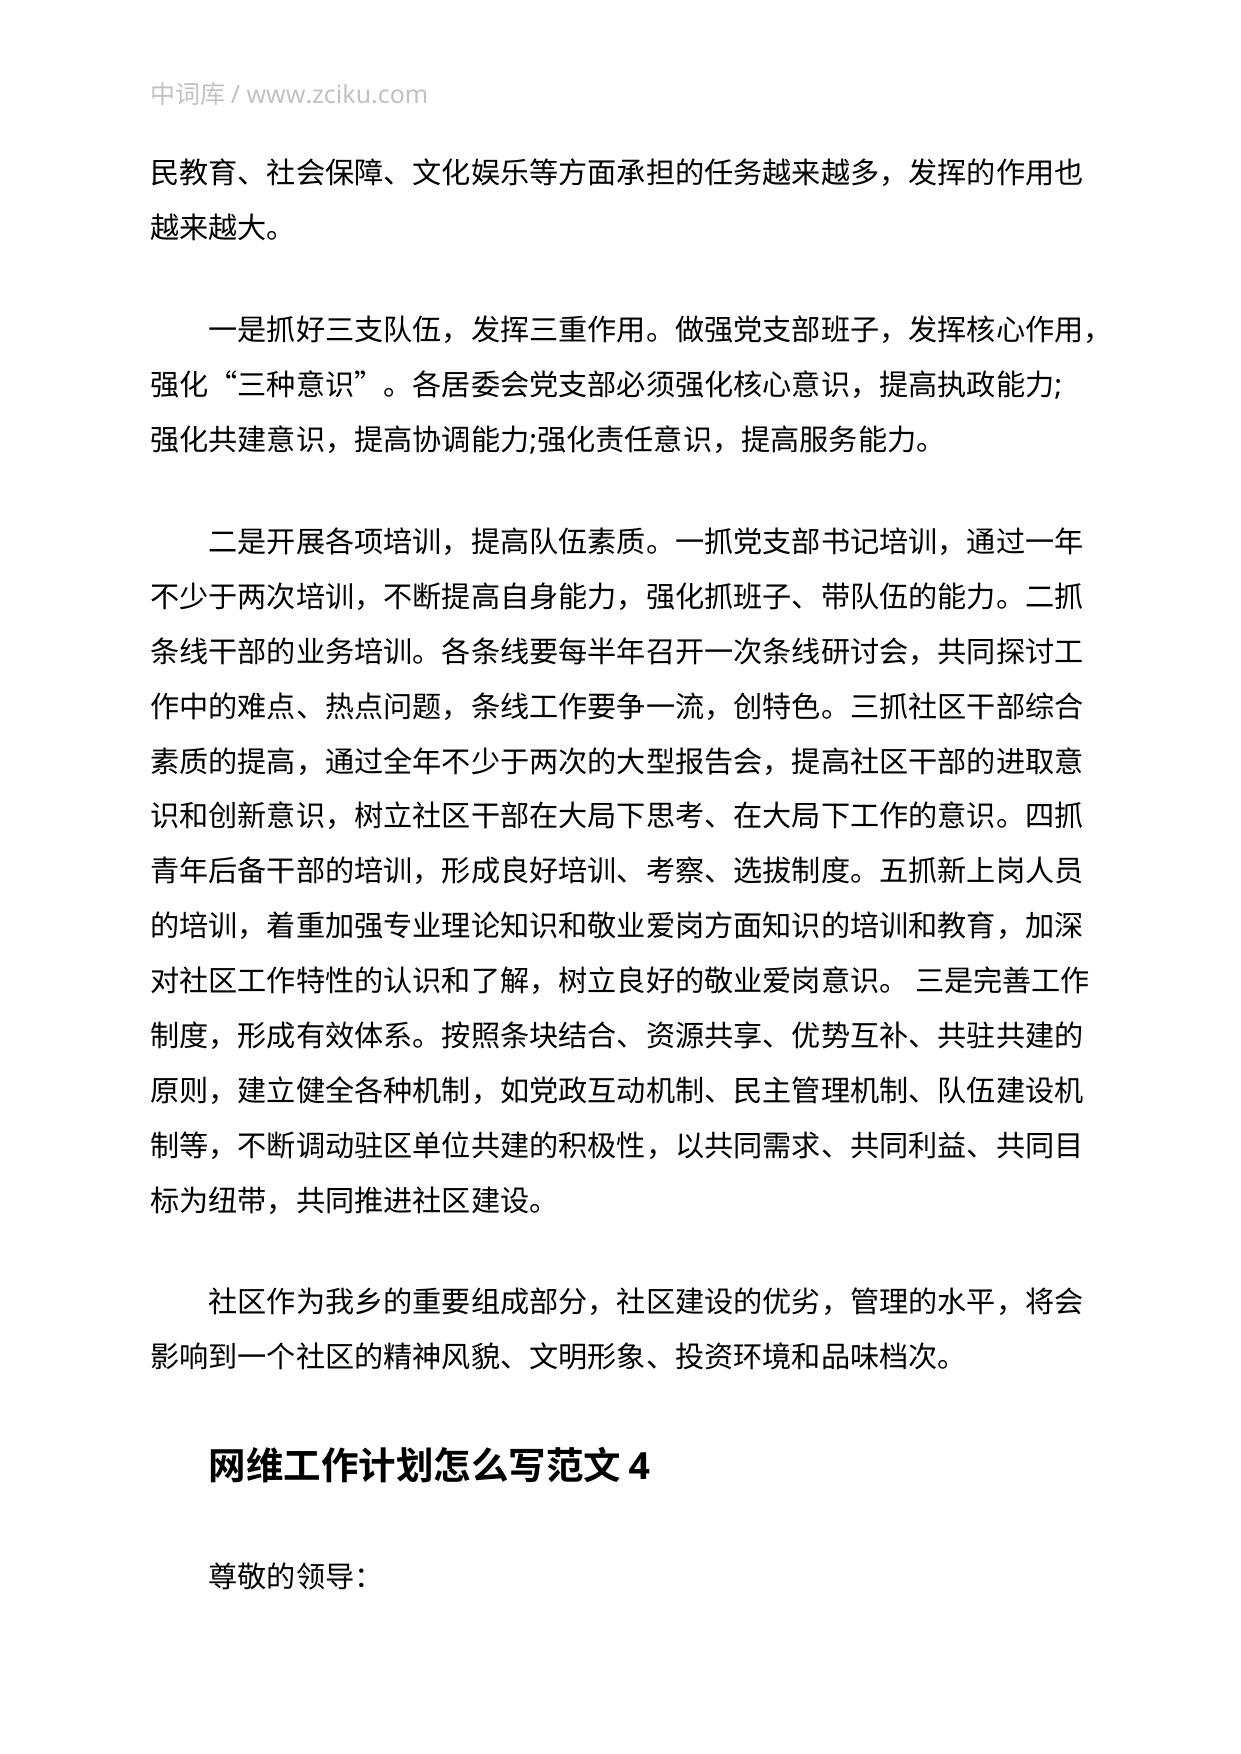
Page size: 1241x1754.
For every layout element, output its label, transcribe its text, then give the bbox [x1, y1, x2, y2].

text 二是开展各项培训，提高队伍素质。一抓党支部书记培训，通过一年不少于两次培训，不断提高自身能力，强化抓班子、带队伍的能力。二抓条线干部的业务培训。各条线要每半年召开一次条线研讨会，共同探讨工作中的难点、热点问题，条线工作要争一流，创特色。三抓社区干部综合素质的提高，通过全年不少于两次的大型报告会，提高社区干部的进取意识和创新意识，树立社区干部在大局下思考、在大局下工作的意识。四抓青年后备干部的培训，形成良好培训、考察、选拔制度。五抓新上岗人员的培训，着重加强专业理论知识和敬业爱岗方面知识的培训和教育，加深对社区工作特性的认识和了解，树立良好的敬业爱岗意识。 三是完善工作制度，形成有效体系。按照条块结合、资源共享、优势互补、共驻共建的原则，建立健全各种机制，如党政互动机制、民主管理机制、队伍建设机制等，不断调动驻区单位共建的积极性，以共同需求、共同利益、共同目标为纽带，共同推进社区建设。 [150, 518, 1090, 1219]
text 尊敬的领导： [150, 1553, 1090, 1596]
text 一是抓好三支队伍，发挥三重作用。做强党支部班子，发挥核心作用，强化“三种意识”。各居委会党支部必须强化核心意识，提高执政能力;强化共建意识，提高协调能力;强化责任意识，提高服务能力。 [150, 307, 1090, 459]
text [150, 150, 1090, 247]
text 网维工作计划怎么写范文4 [150, 1436, 1090, 1490]
text 社区作为我乡的重要组成部分，社区建设的优劣，管理的水平，将会影响到一个社区的精神风貌、文明形象、投资环境和品味档次。 [150, 1279, 1090, 1376]
